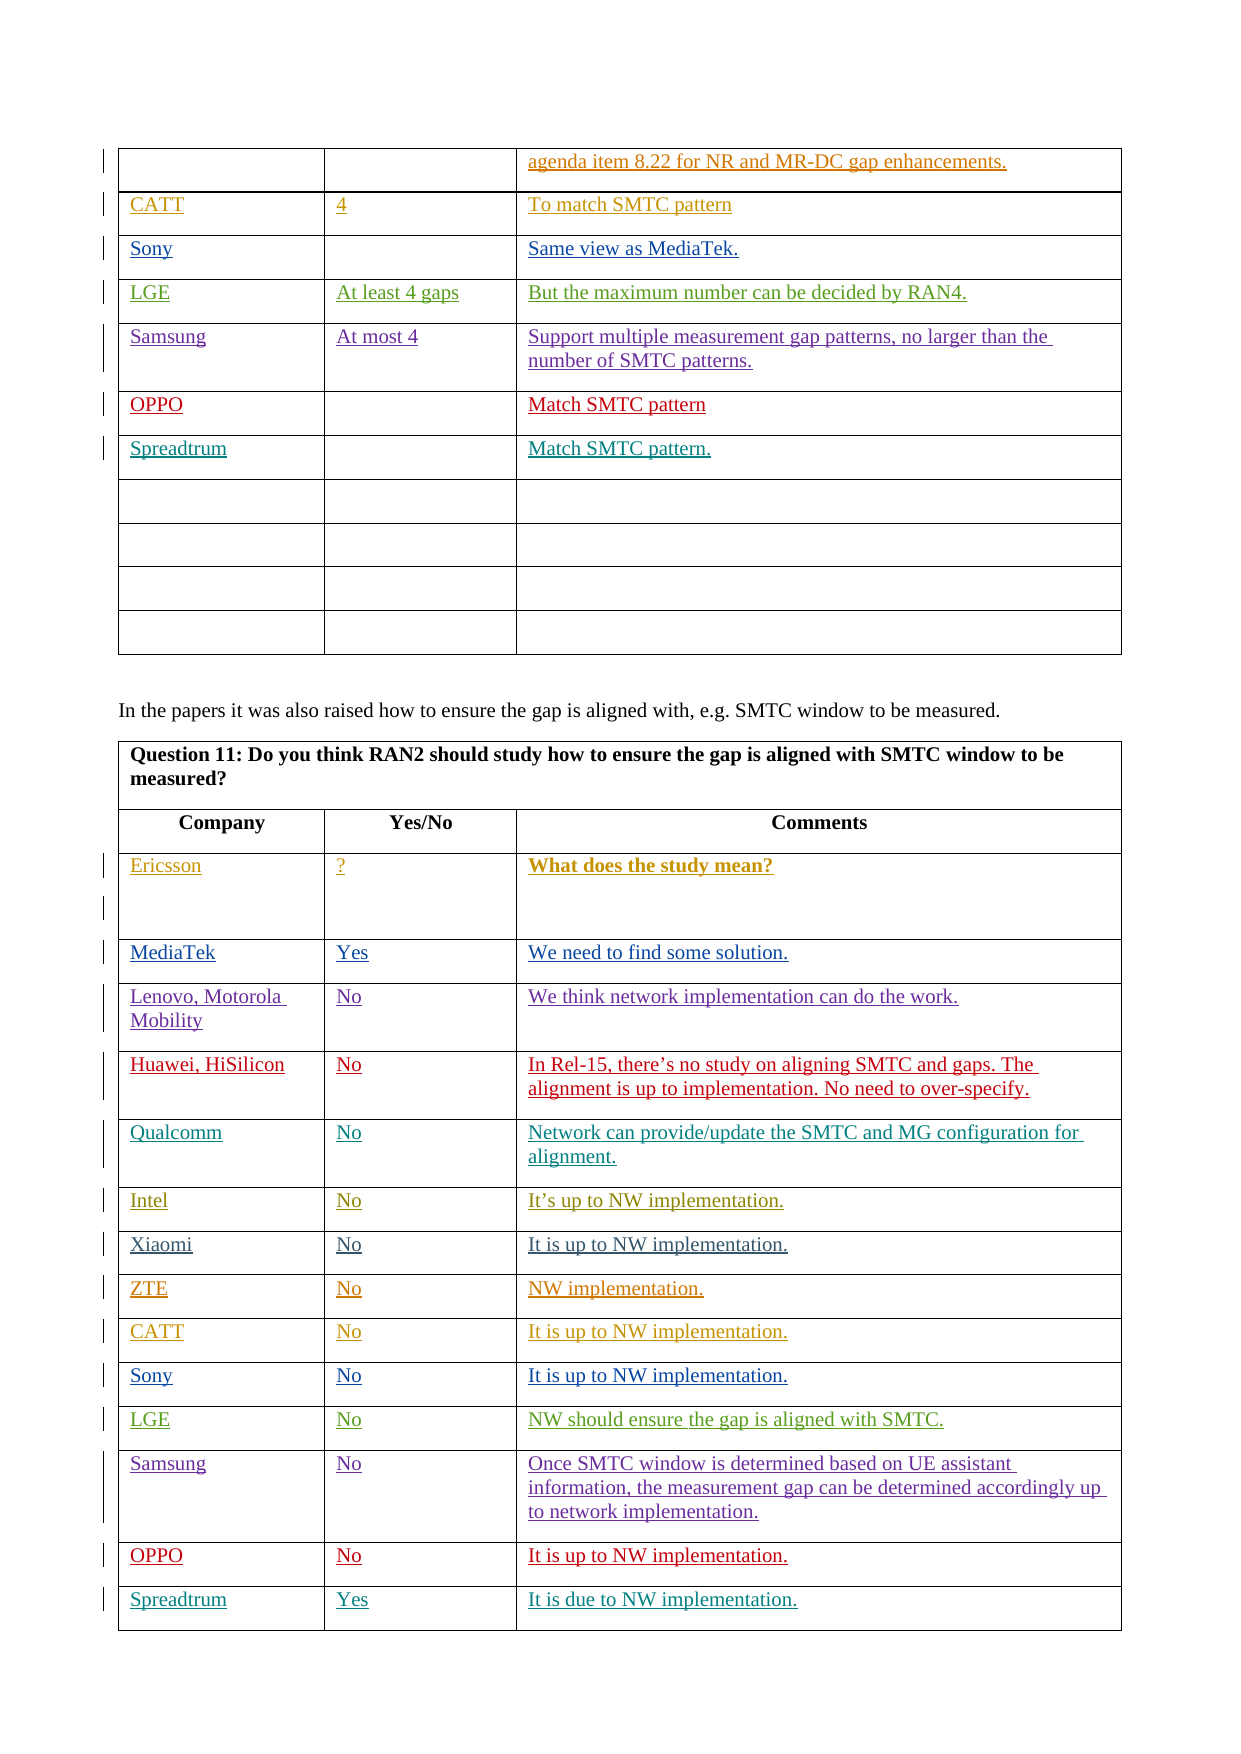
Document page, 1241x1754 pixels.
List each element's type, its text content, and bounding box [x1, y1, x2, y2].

table_cell [325, 436, 516, 478]
table_cell [325, 1120, 516, 1187]
table_cell [325, 984, 516, 1051]
table_cell [119, 1451, 324, 1542]
table_cell Comments [517, 810, 1121, 852]
table_cell [119, 392, 324, 435]
table_cell [325, 854, 516, 939]
table_cell [325, 324, 516, 391]
table_cell [325, 1232, 516, 1274]
table_cell [517, 1275, 1121, 1318]
table_cell [517, 236, 1121, 279]
table_cell [119, 1587, 324, 1629]
table_cell [119, 324, 324, 391]
table_cell [517, 1543, 1121, 1586]
table_cell Yes/No [325, 810, 516, 852]
table_cell [325, 280, 516, 323]
table_cell [325, 1319, 516, 1362]
table_cell [119, 1232, 324, 1274]
table_cell [119, 1188, 324, 1231]
table_cell [119, 524, 324, 566]
table_cell [119, 854, 324, 939]
table_cell [325, 149, 516, 191]
table_cell [517, 1120, 1121, 1187]
table_cell [325, 1451, 516, 1542]
table_cell [517, 1587, 1121, 1629]
table_cell [119, 149, 324, 191]
table_cell [119, 436, 324, 478]
table_cell [517, 480, 1121, 522]
table_cell [325, 1543, 516, 1586]
table_cell [517, 1188, 1121, 1231]
table_cell [119, 1275, 324, 1318]
table_cell [517, 567, 1121, 610]
table_cell [325, 480, 516, 522]
table_cell [119, 984, 324, 1051]
table_cell [119, 1120, 324, 1187]
table_cell [119, 1363, 324, 1406]
table_cell [325, 236, 516, 279]
table_cell [517, 984, 1121, 1051]
table_cell [325, 611, 516, 654]
table_cell [517, 1052, 1121, 1119]
table_cell [325, 567, 516, 610]
table_cell [119, 193, 324, 235]
table_cell [517, 524, 1121, 566]
table_cell [517, 324, 1121, 391]
table_header Question 11: Do you think RAN2 should study how to ensure the gap is aligned with SMTC window to be measured? [119, 742, 1121, 808]
table_cell [517, 1232, 1121, 1274]
table_cell [517, 854, 1121, 939]
table_cell [325, 392, 516, 435]
table_cell [517, 611, 1121, 654]
table_cell [119, 1319, 324, 1362]
table_cell [517, 1363, 1121, 1406]
table_cell [325, 1363, 516, 1406]
table_cell [119, 567, 324, 610]
table_cell Company [119, 810, 324, 852]
table_cell [119, 280, 324, 323]
table_cell [517, 392, 1121, 435]
table_cell [517, 193, 1121, 235]
table_cell [517, 280, 1121, 323]
table_cell [517, 1407, 1121, 1450]
table_cell [119, 611, 324, 654]
table_cell [325, 193, 516, 235]
table_cell [517, 1319, 1121, 1362]
table_cell [325, 940, 516, 983]
table_cell [325, 1188, 516, 1231]
table_cell [325, 1407, 516, 1450]
table_cell [325, 1275, 516, 1318]
table_cell [517, 940, 1121, 983]
table_cell [517, 149, 1121, 191]
table_cell [119, 940, 324, 983]
table_cell [517, 436, 1121, 478]
table_cell [325, 1052, 516, 1119]
table_cell [119, 236, 324, 279]
text In the papers it was also raised how to ensure the gap is aligned with, e.g. SMTC window to be measured. [118, 698, 1122, 722]
table_cell [517, 1451, 1121, 1542]
table_cell [119, 1052, 324, 1119]
table_cell [119, 1543, 324, 1586]
table_cell [119, 480, 324, 522]
table_cell [325, 524, 516, 566]
table_cell [325, 1587, 516, 1629]
table_cell [119, 1407, 324, 1450]
